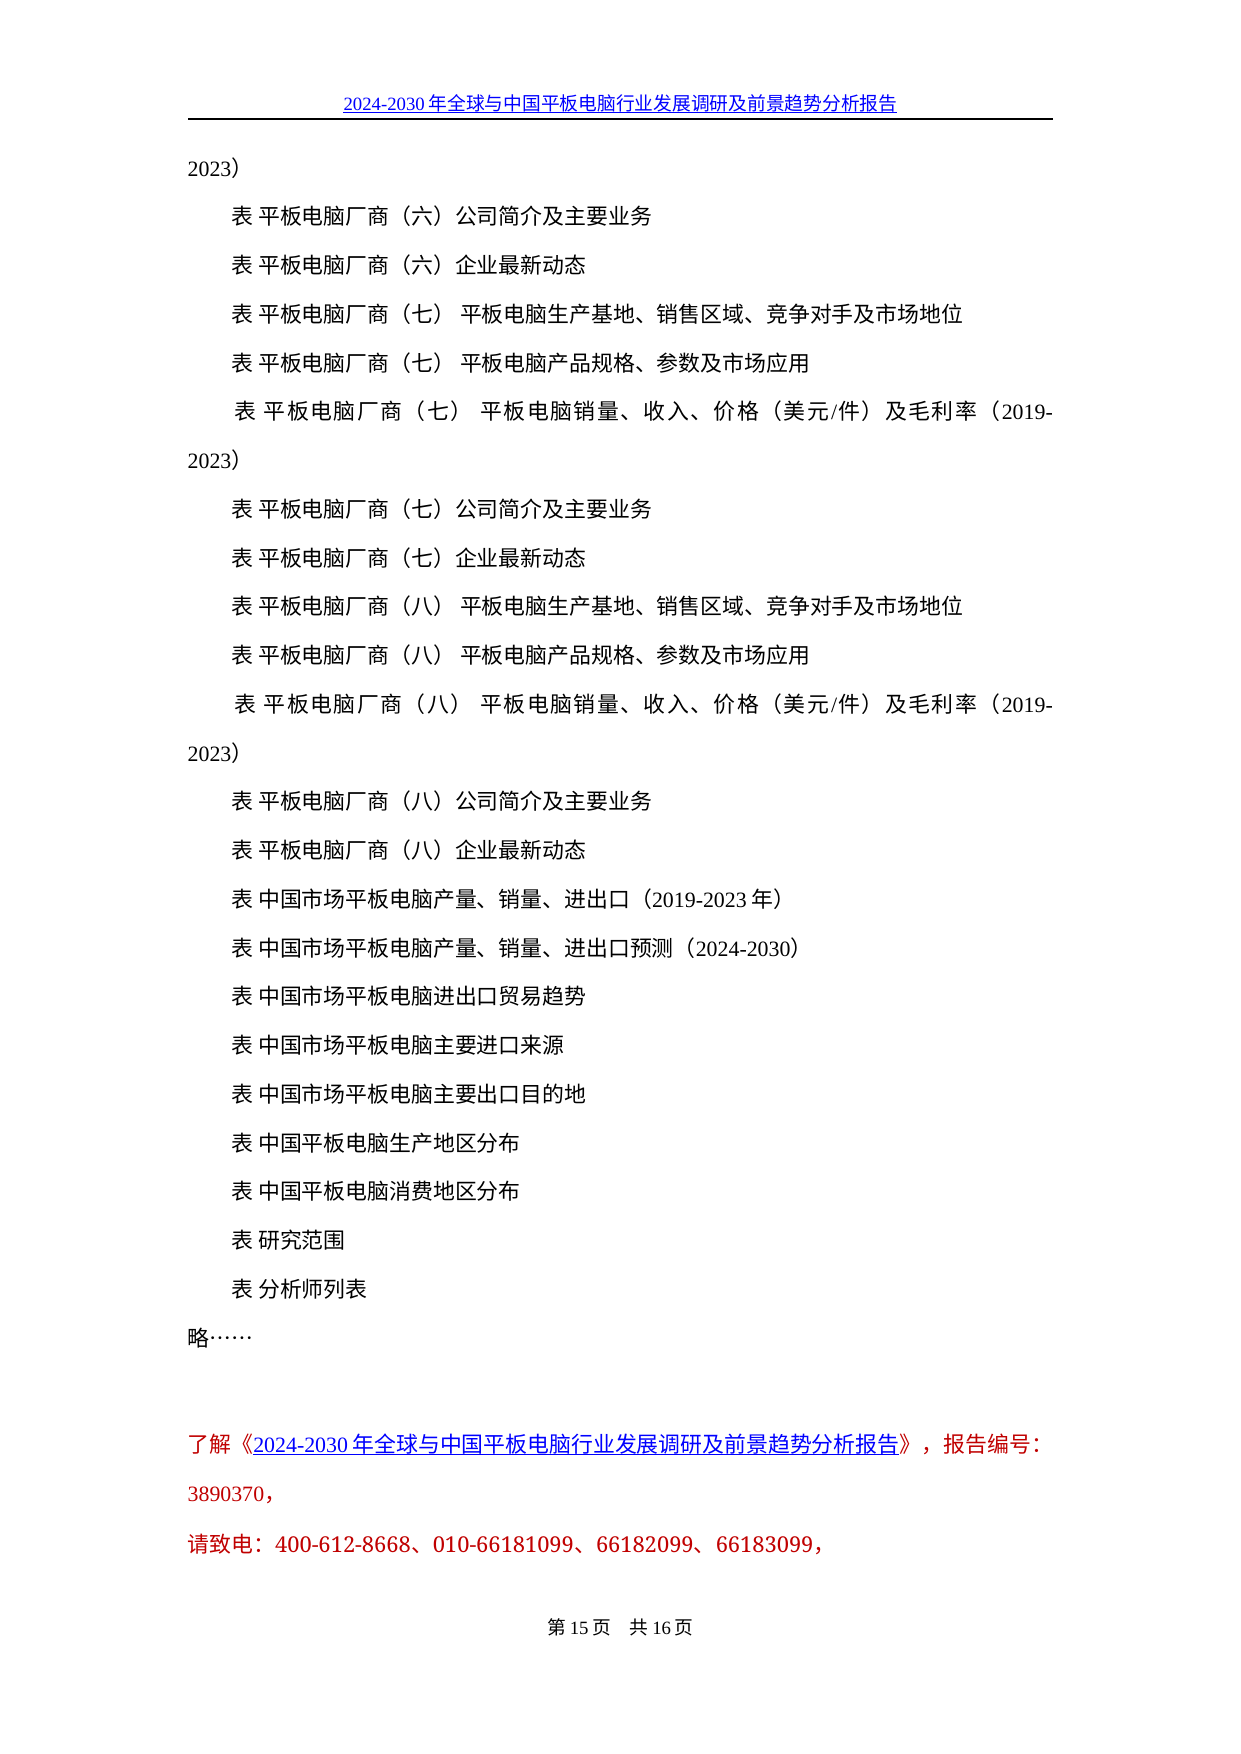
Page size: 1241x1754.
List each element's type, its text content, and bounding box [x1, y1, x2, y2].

text 了解《2024-2030年全球与中国平板电脑行业发展调研及前景趋势分析报告》，报告编号：3890370， [187, 1427, 1053, 1508]
text 请致电：400-612-8668、010-66181099、66182099、66183099， [187, 1527, 1053, 1559]
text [187, 150, 1053, 1353]
